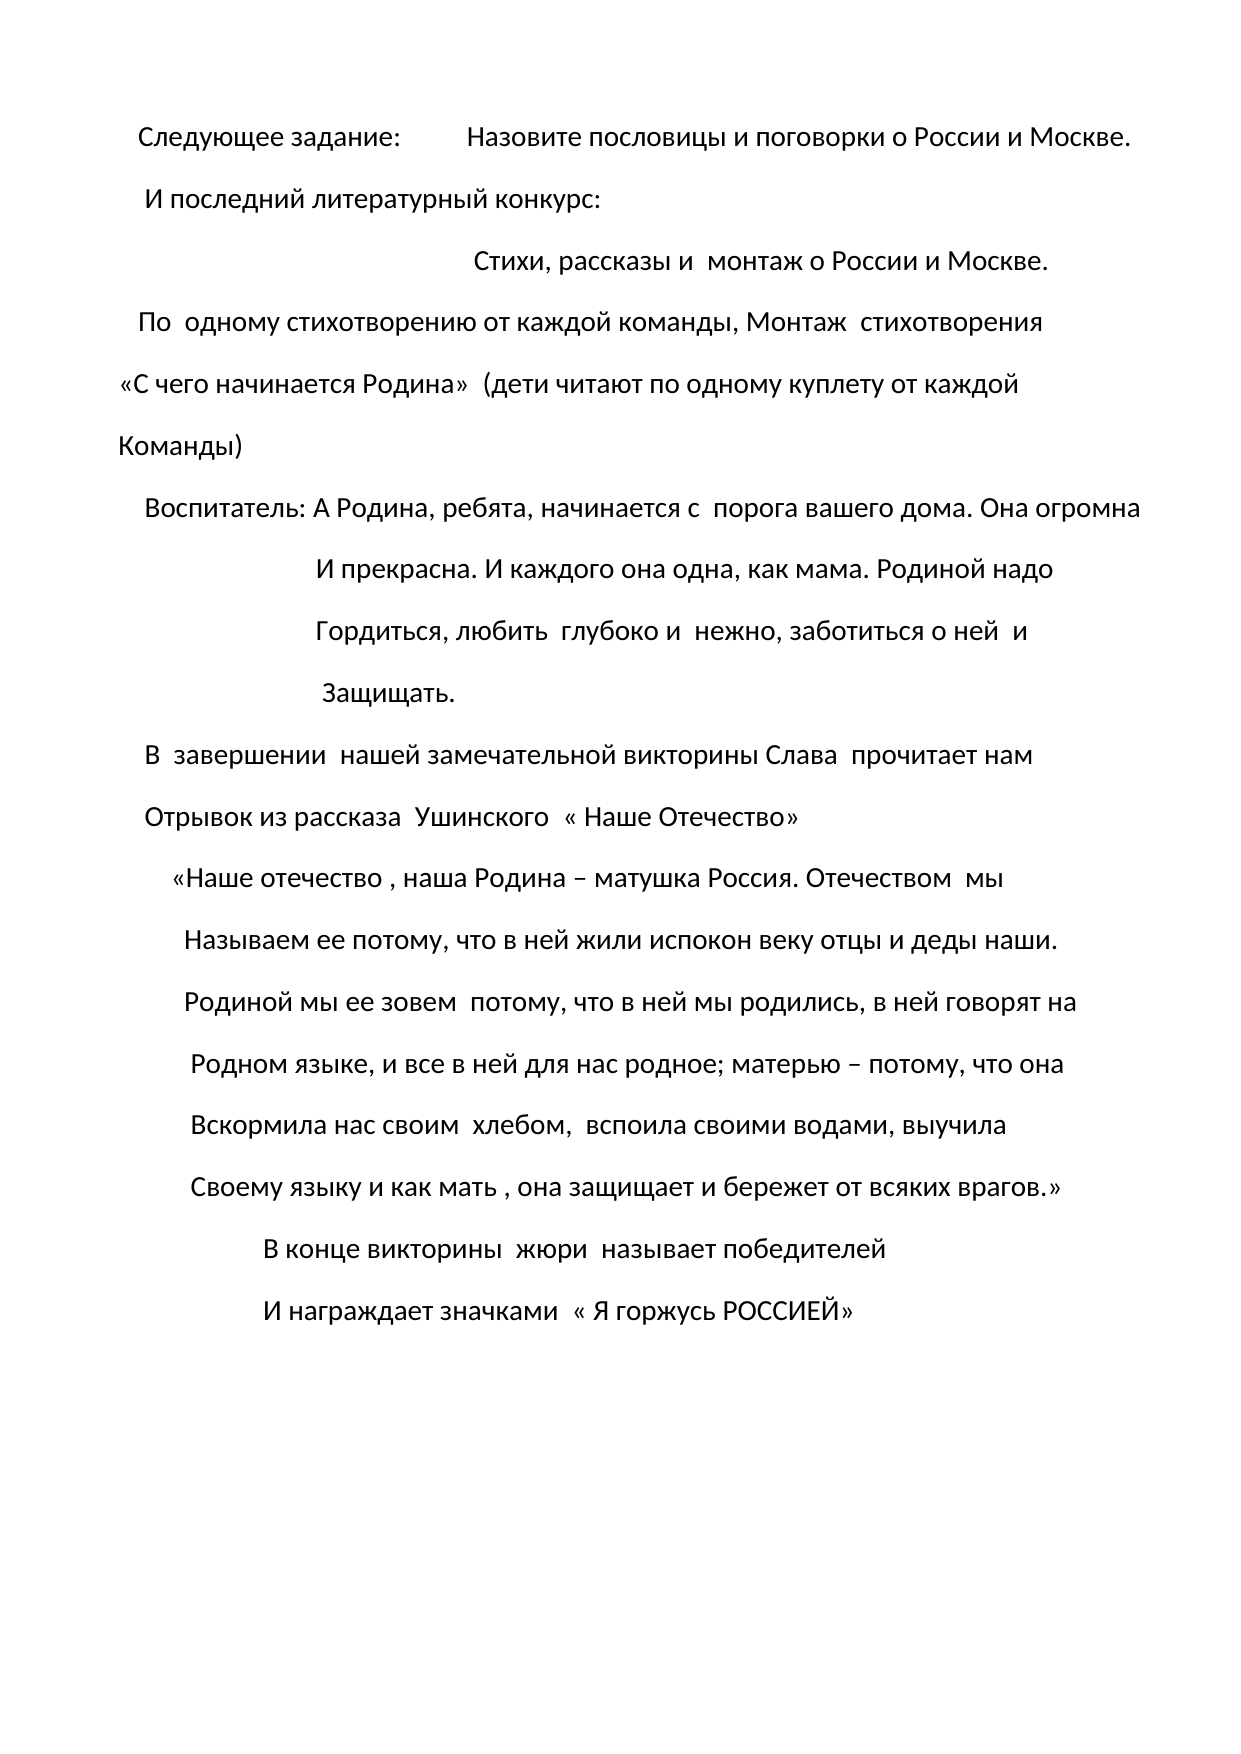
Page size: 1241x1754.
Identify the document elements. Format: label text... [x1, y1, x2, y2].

text Стихи, рассказы и монтаж о России и Москве. [118, 242, 1152, 277]
text Называем ее потому, что в ней жили испокон веку отцы и деды наши. [118, 921, 1152, 957]
text В завершении нашей замечательной викторины Слава прочитает нам [118, 736, 1152, 771]
text Защищать. [118, 674, 1152, 710]
text «Наше отечество , наша Родина – матушка Россия. Отечеством мы [118, 859, 1152, 895]
text Гордиться, любить глубоко и нежно, заботиться о ней и [118, 612, 1152, 648]
text Воспитатель: А Родина, ребята, начинается с порога вашего дома. Она огромна [118, 489, 1152, 524]
text И прекрасна. И каждого она одна, как мама. Родиной надо [118, 551, 1152, 586]
text Вскормила нас своим хлебом, вспоила своими водами, выучила [118, 1106, 1152, 1142]
text Родиной мы ее зовем потому, что в ней мы родились, в ней говорят на [118, 983, 1152, 1018]
text Команды) [118, 427, 1152, 463]
text И последний литературный конкурс: [118, 180, 1152, 216]
text По одному стихотворению от каждой команды, Монтаж стихотворения [118, 303, 1152, 339]
text Своему языку и как мать , она защищает и бережет от всяких врагов.» [118, 1168, 1152, 1204]
text Родном языке, и все в ней для нас родное; матерью – потому, что она [118, 1045, 1152, 1080]
text «С чего начинается Родина» (дети читают по одному куплету от каждой [118, 365, 1152, 401]
text В конце викторины жюри называет победителей [118, 1230, 1152, 1266]
text Отрывок из рассказа Ушинского « Наше Отечество» [118, 798, 1152, 833]
text Следующее задание: Назовите пословицы и поговорки о России и Москве. [118, 118, 1152, 154]
text И награждает значками « Я горжусь РОССИЕЙ» [118, 1292, 1152, 1327]
